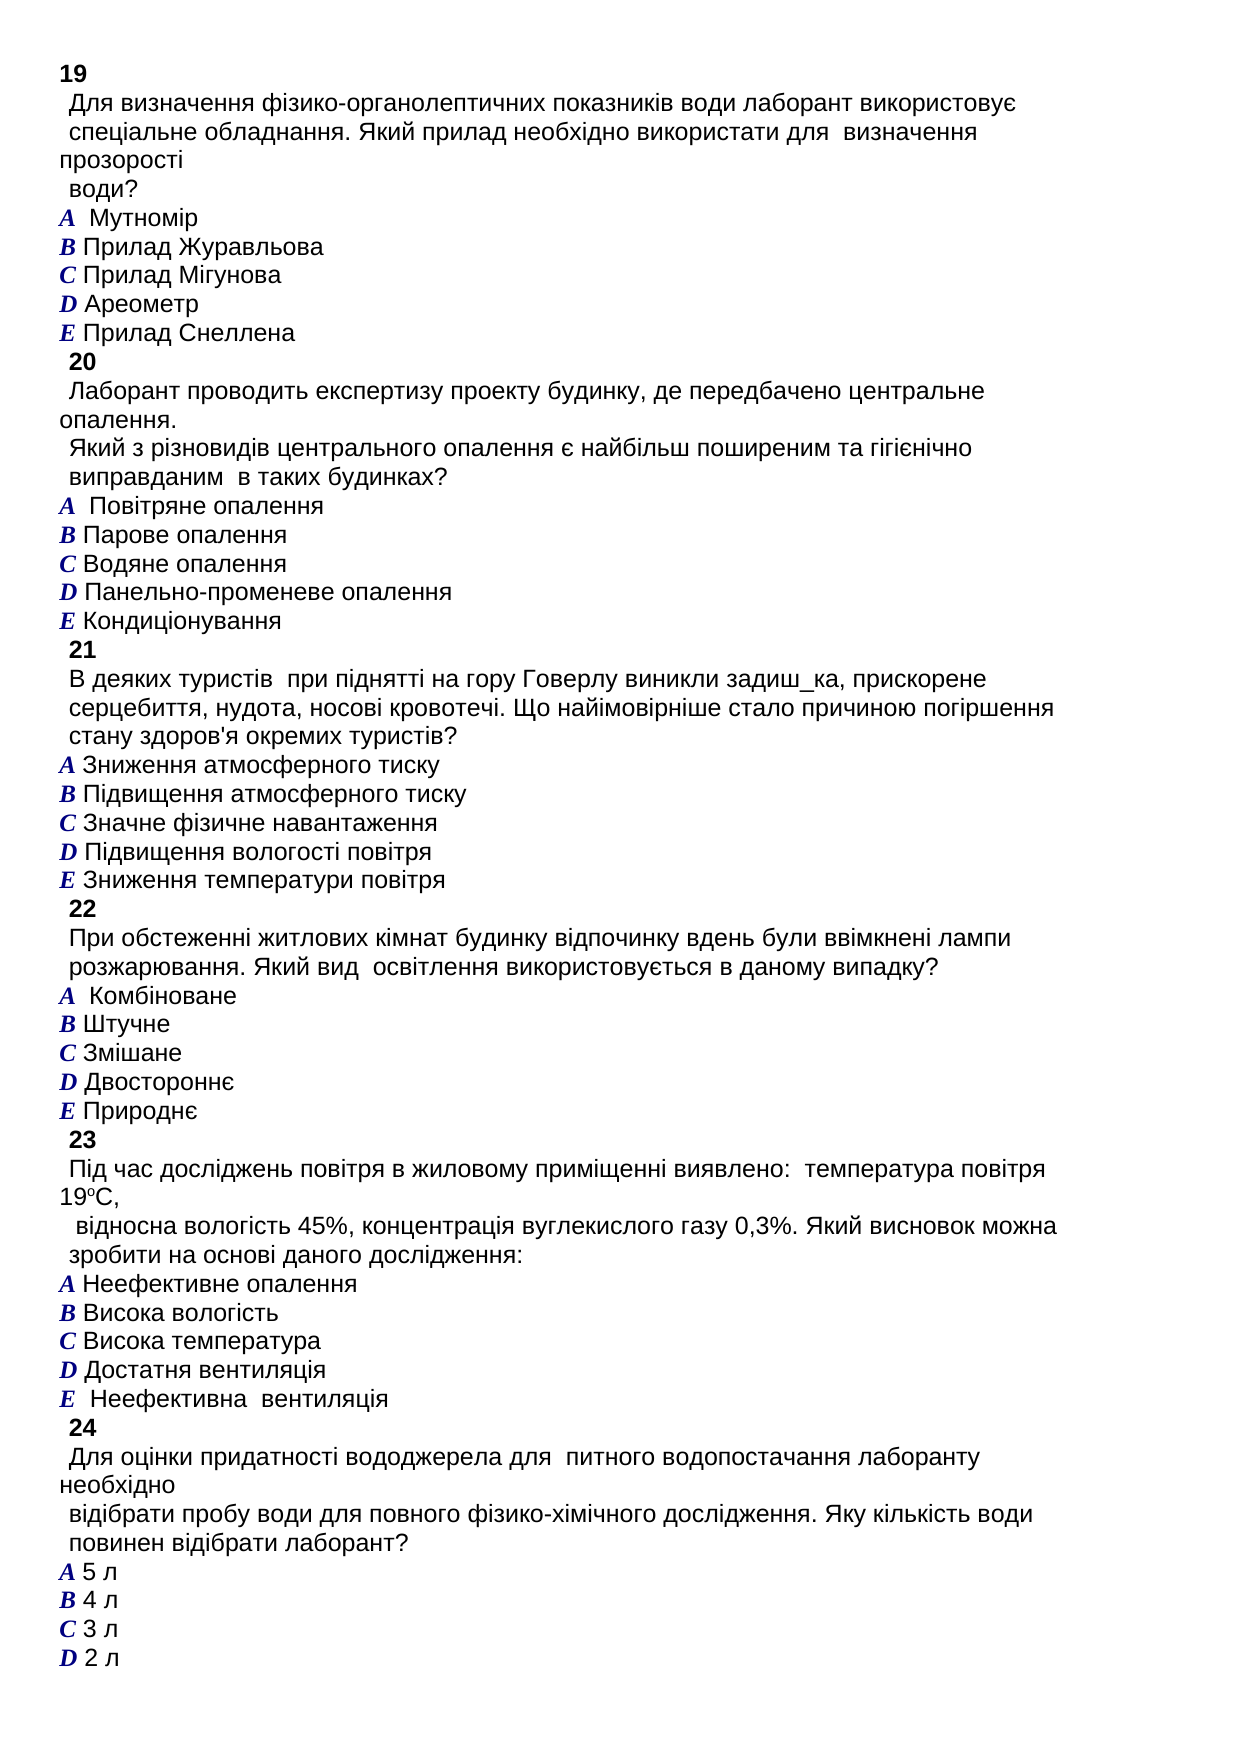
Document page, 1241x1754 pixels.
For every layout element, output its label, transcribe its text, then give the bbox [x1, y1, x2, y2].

text B [59, 1586, 1092, 1614]
text 22 [59, 894, 1092, 923]
text C Змішане [59, 1038, 1092, 1067]
text 20 [59, 347, 1092, 376]
text серцебиття, нудота, носові кровотечі. Що найімовірніше стало причиною погіршення [59, 693, 1092, 721]
text A [59, 1557, 1092, 1586]
text D Ареометр [59, 289, 1092, 318]
text води? [59, 174, 1092, 203]
text 21 [59, 635, 1092, 664]
text E Зниження температури повітря [59, 866, 1092, 894]
text D Панельно-променеве опалення [59, 577, 1092, 606]
text 24 [59, 1413, 1092, 1442]
text E Прилад Снеллена [59, 318, 1092, 347]
text A Неефективне опалення [59, 1269, 1092, 1297]
text C Прилад Мігунова [59, 261, 1092, 289]
text стану здоров'я окремих туристів? [59, 721, 1092, 750]
text D Підвищення вологості повітря [59, 837, 1092, 866]
text A Комбіноване [59, 981, 1092, 1009]
text B Штучне [59, 1009, 1092, 1038]
text A Повітряне опалення [59, 491, 1092, 520]
text E Кондиціонування [59, 606, 1092, 635]
text Під час досліджень повітря в жиловому приміщенні виявлено: температура повітря 19oС, [59, 1154, 1092, 1211]
text E Неефективна вентиляція [59, 1384, 1092, 1413]
text Який з різновидів центрального опалення є найбільш поширеним та гігієнічно [59, 433, 1092, 462]
text C Водяне опалення [59, 548, 1092, 577]
text B Висока вологість [59, 1297, 1092, 1326]
text відносна вологість 45%, концентрація вуглекислого газу 0,3%. Який висновок можна [59, 1211, 1092, 1240]
text D Двостороннє [59, 1067, 1092, 1096]
text C Висока температура [59, 1326, 1092, 1355]
text При обстеженнi житлових кiмнат будинку відпочинку вдень були ввiмкненi лампи [59, 923, 1092, 952]
text Для оцінки придатності вододжерела для питного водопостачання лаборанту необхідно [59, 1442, 1092, 1499]
text B Парове опалення [59, 520, 1092, 548]
text Для визначення фізико-органолептичних показників води лаборант використовує [59, 88, 1092, 117]
text 23 [59, 1125, 1092, 1154]
text E Природнє [59, 1096, 1092, 1125]
text D [59, 1643, 1092, 1672]
text A Зниження атмосферного тиску [59, 750, 1092, 779]
text B Прилад Журавльова [59, 232, 1092, 261]
text D Достатня вентиляція [59, 1355, 1092, 1384]
text Лаборант проводить експертизу проекту будинку, де передбачено центральне опалення. [59, 376, 1092, 433]
text C Значне фізичне навантаження [59, 808, 1092, 837]
text В деяких туристів при піднятті на гору Говерлу виникли задиш_ка, прискорене [59, 664, 1092, 693]
text розжарювання. Який вид освiтлення використовується в даному випадку? [59, 952, 1092, 981]
text виправданим в таких будинках? [59, 462, 1092, 491]
text відібрати пробу води для повного фізико-хімічного дослідження. Яку кількість води [59, 1499, 1092, 1528]
text B Підвищення атмосферного тиску [59, 779, 1092, 808]
text C [59, 1614, 1092, 1643]
text зробити на основі даного дослідження: [59, 1240, 1092, 1269]
text 19 [59, 59, 1092, 88]
text повинен відібрати лаборант? [59, 1528, 1092, 1557]
text спеціальне обладнання. Який прилад необхідно використати для визначення прозорості [59, 117, 1092, 174]
text A Мутномір [59, 203, 1092, 232]
